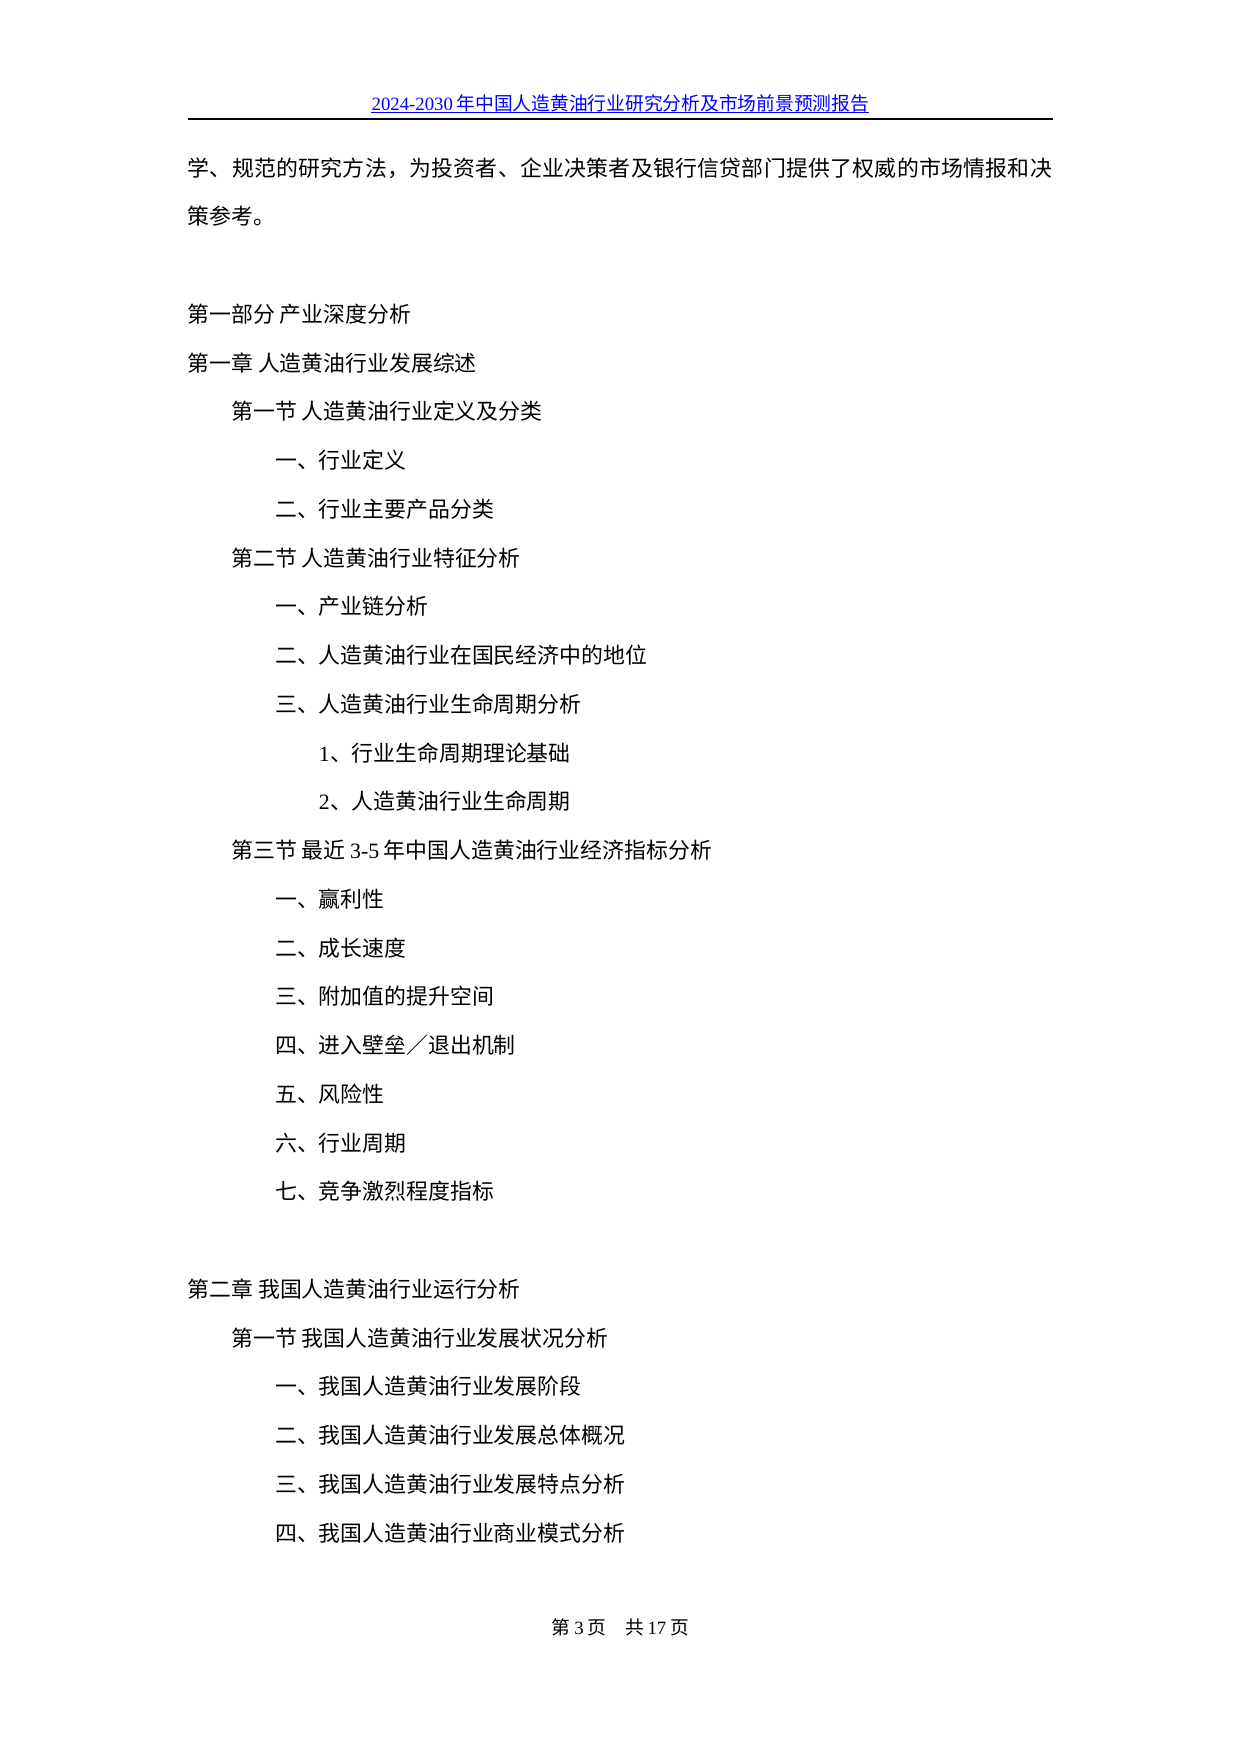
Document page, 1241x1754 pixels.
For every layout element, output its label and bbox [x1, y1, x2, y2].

text [187, 150, 1053, 1548]
